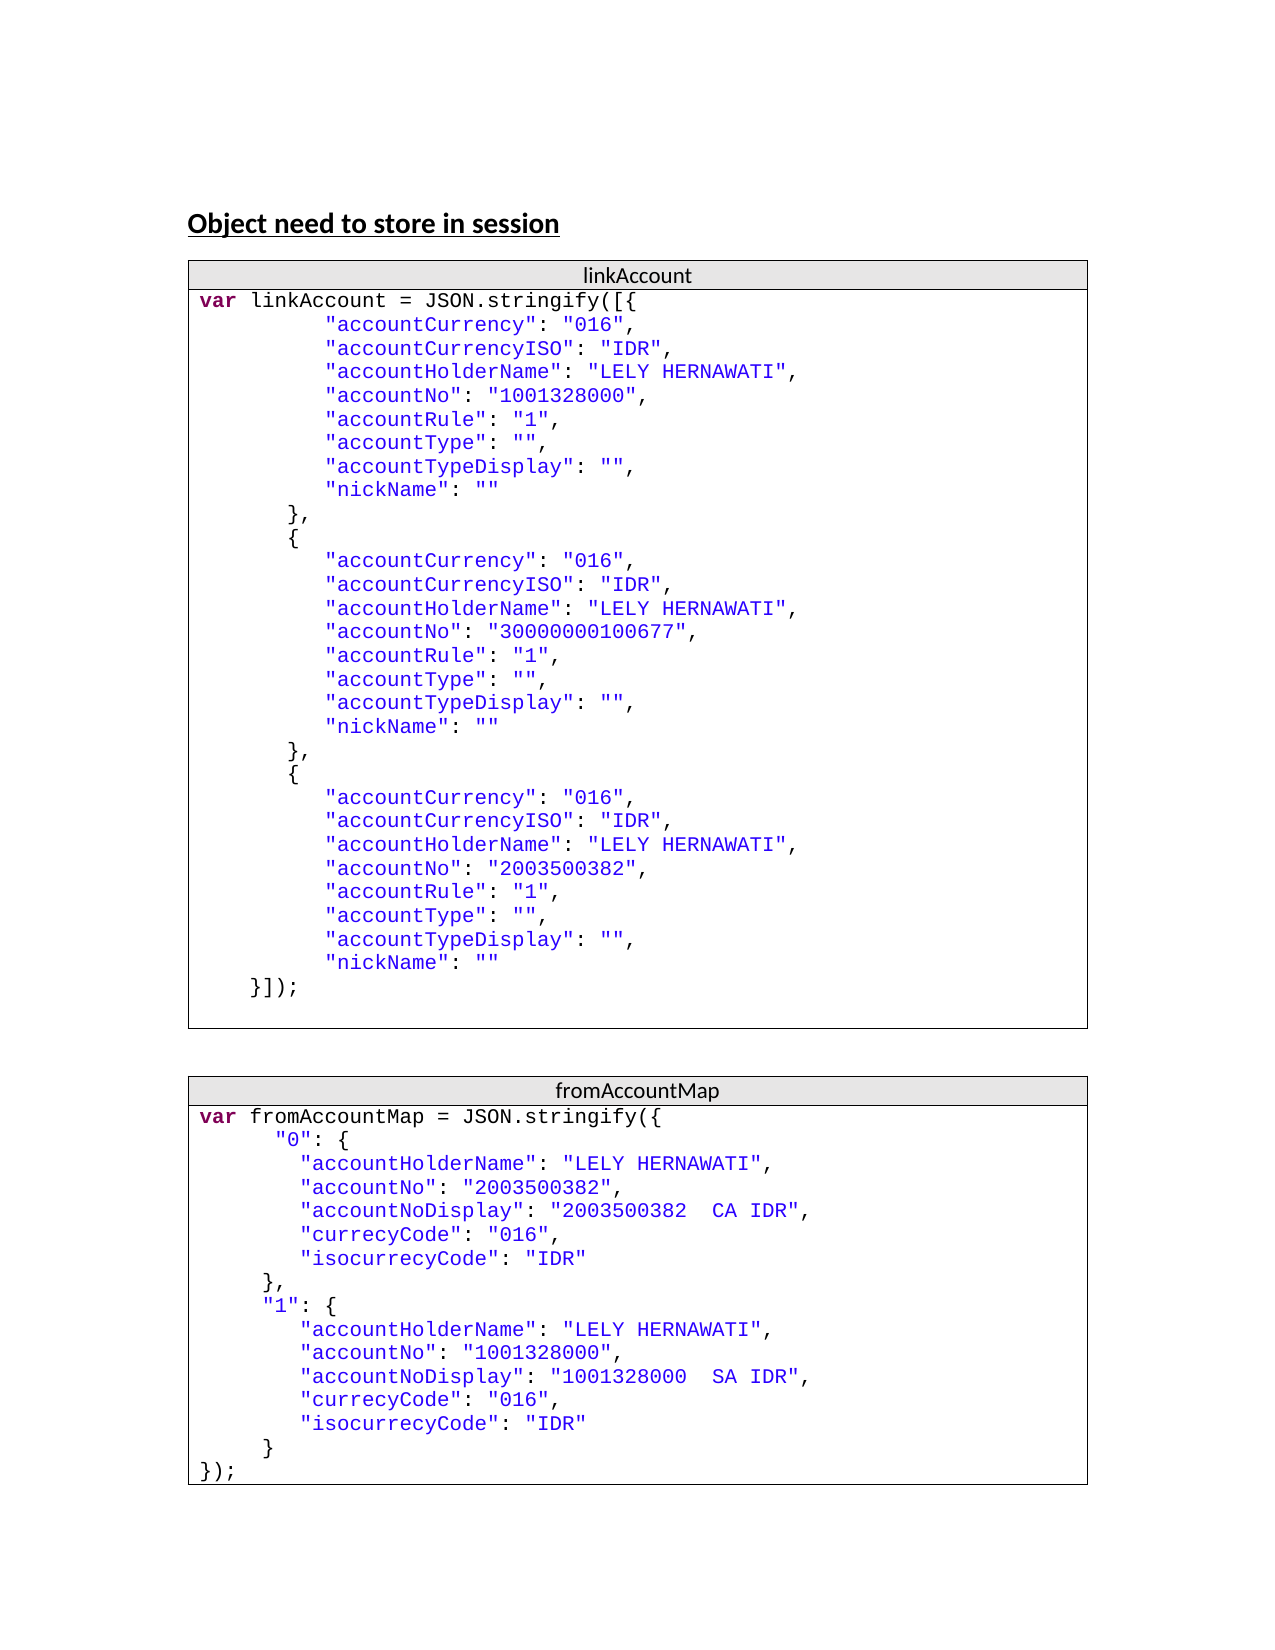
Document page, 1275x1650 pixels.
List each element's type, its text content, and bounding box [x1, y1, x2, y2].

table_header linkAccount [189, 261, 1087, 289]
text Object need to store in session [187, 205, 1087, 241]
table_header fromAccountMap [189, 1077, 1087, 1105]
table_cell var linkAccount = JSON.stringify([{ "accountCurrency": "016", "accountCurrencyISO": "IDR", "accountHolderName": "LELY HERNAWATI", "accountNo": "1001328000", "accountRule": "1", "accountType": "", "accountTypeDisplay": "", "nickName": "" }, { "accountCurrency": "016", "accountCurrencyISO": "IDR", "accountHolderName": "LELY HERNAWATI", "accountNo": "30000000100677", "accountRule": "1", "accountType": "", "accountTypeDisplay": "", "nickName": "" }, { "accountCurrency": "016", "accountCurrencyISO": "IDR", "accountHolderName": "LELY HERNAWATI", "accountNo": "2003500382", "accountRule": "1", "accountType": "", "accountTypeDisplay": "", "nickName": "" }]); [189, 290, 1087, 1028]
table_cell var fromAccountMap = JSON.stringify({ "0": { "accountHolderName": "LELY HERNAWATI", "accountNo": "2003500382", "accountNoDisplay": "2003500382 CA IDR", "currecyCode": "016", "isocurrecyCode": "IDR" }, "1": { "accountHolderName": "LELY HERNAWATI", "accountNo": "1001328000", "accountNoDisplay": "1001328000 SA IDR", "currecyCode": "016", "isocurrecyCode": "IDR" } }); [189, 1106, 1087, 1484]
